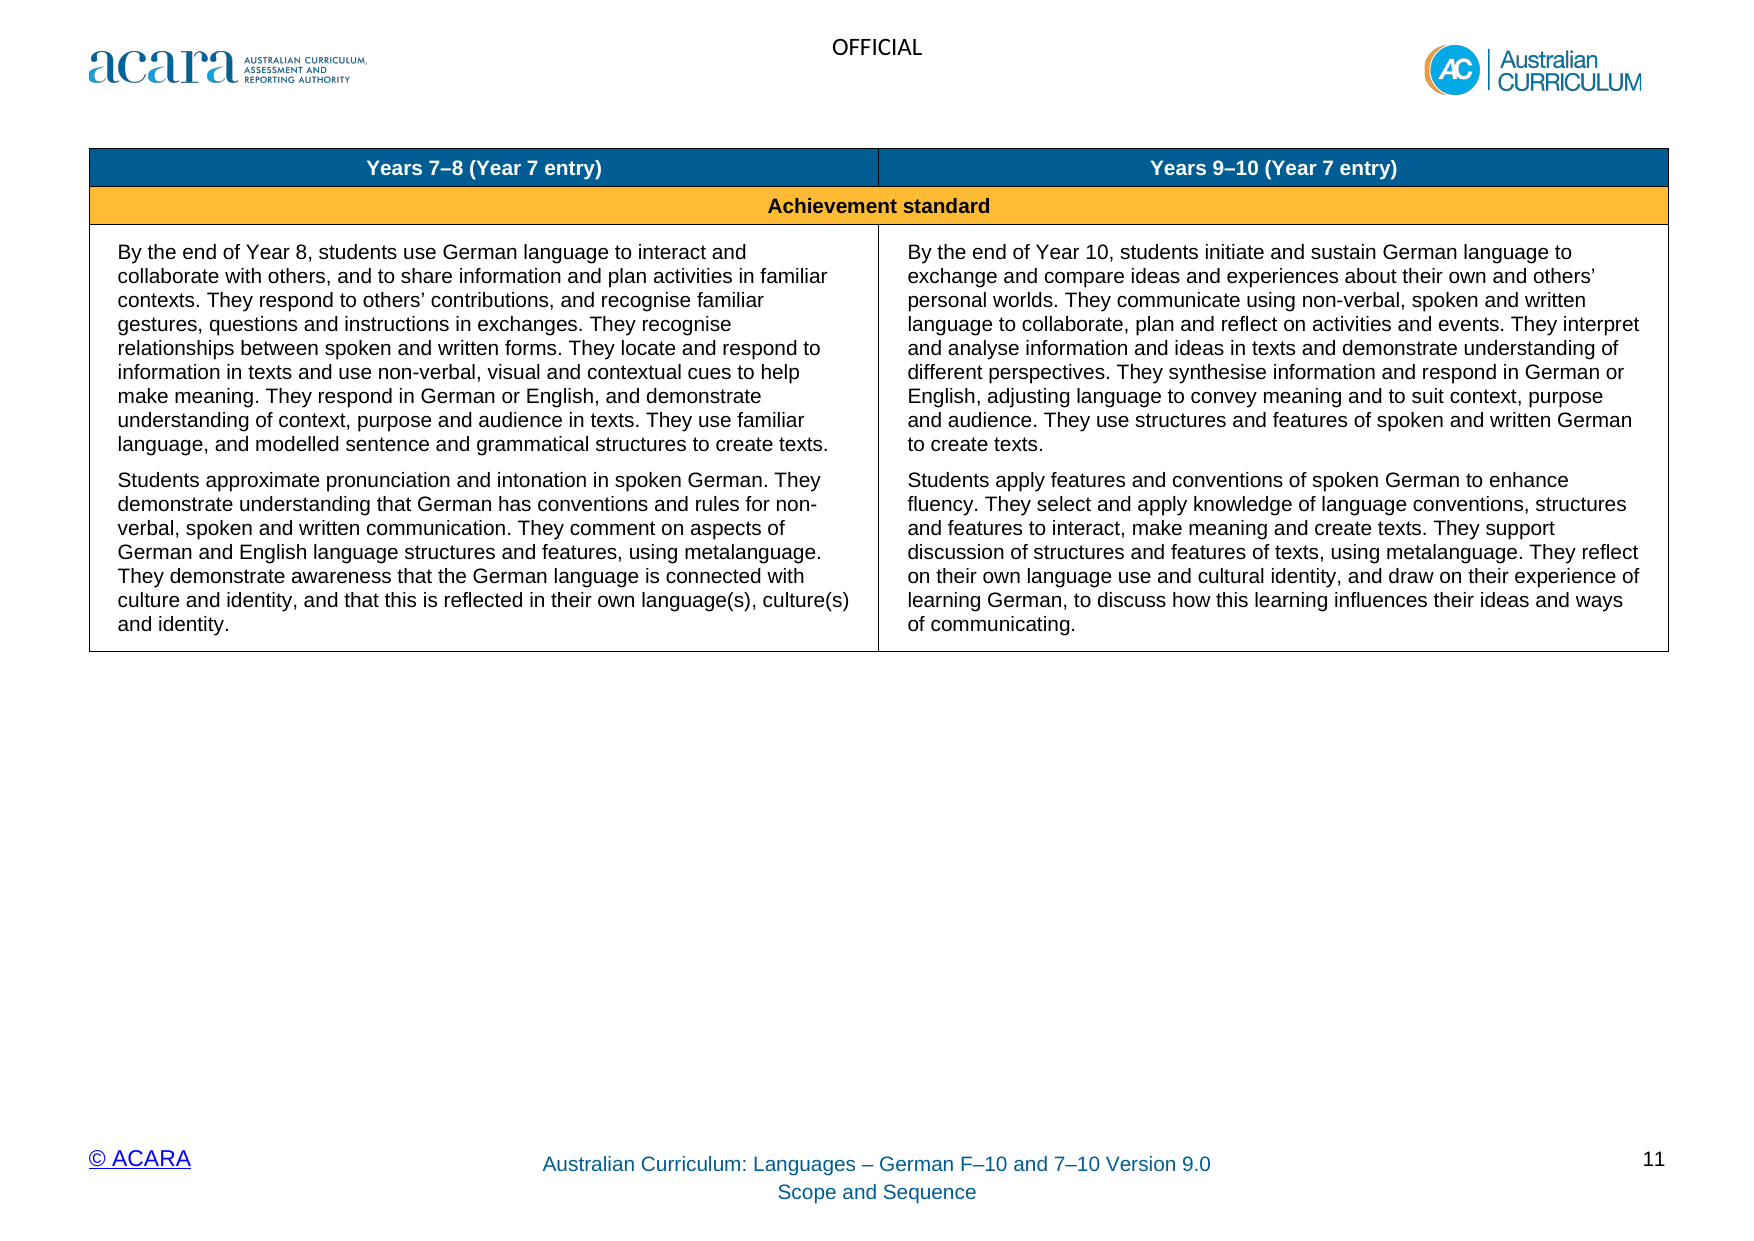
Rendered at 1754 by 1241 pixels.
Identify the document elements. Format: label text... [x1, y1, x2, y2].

table_cell Achievement standard [90, 187, 1668, 224]
table_cell By the end of Year 8, students use German language to interact and collaborate with others, and to share information and plan activities in familiar contexts. They respond to others’ contributions, and recognise familiar gestures, questions and instructions in exchanges. They recognise relationships between spoken and written forms. They locate and respond to information in texts and use non-verbal, visual and contextual cues to help make meaning. They respond in German or English, and demonstrate understanding of context, purpose and audience in texts. They use familiar language, and modelled sentence and grammatical structures to create texts. Students approximate pronunciation and intonation in spoken German. They demonstrate understanding that German has conventions and rules for non-verbal, spoken and written communication. They comment on aspects of German and English language structures and features, using metalanguage. They demonstrate awareness that the German language is connected with culture and identity, and that this is reflected in their own language(s), culture(s) and identity. [90, 225, 878, 651]
picture [1440, 59, 1471, 79]
picture [1424, 45, 1447, 95]
table_header Years 7–8 (Year 7 entry) [90, 149, 878, 186]
table_cell By the end of Year 10, students initiate and sustain German language to exchange and compare ideas and experiences about their own and others’ personal worlds. They communicate using non-verbal, spoken and written language to collaborate, plan and reflect on activities and events. They interpret and analyse information and ideas in texts and demonstrate understanding of different perspectives. They synthesise information and respond in German or English, adjusting language to convey meaning and to suit context, purpose and audience. They use structures and features of spoken and written German to create texts. Students apply features and conventions of spoken German to enhance fluency. They select and apply knowledge of language conventions, structures and features to interact, make meaning and create texts. They support discussion of structures and features of texts, using metalanguage. They reflect on their own language use and cultural identity, and draw on their experience of learning German, to discuss how this learning influences their ideas and ways of communicating. [879, 225, 1668, 651]
picture [88, 51, 367, 83]
picture [1463, 45, 1642, 95]
table_header Years 9–10 (Year 7 entry) [879, 149, 1668, 186]
